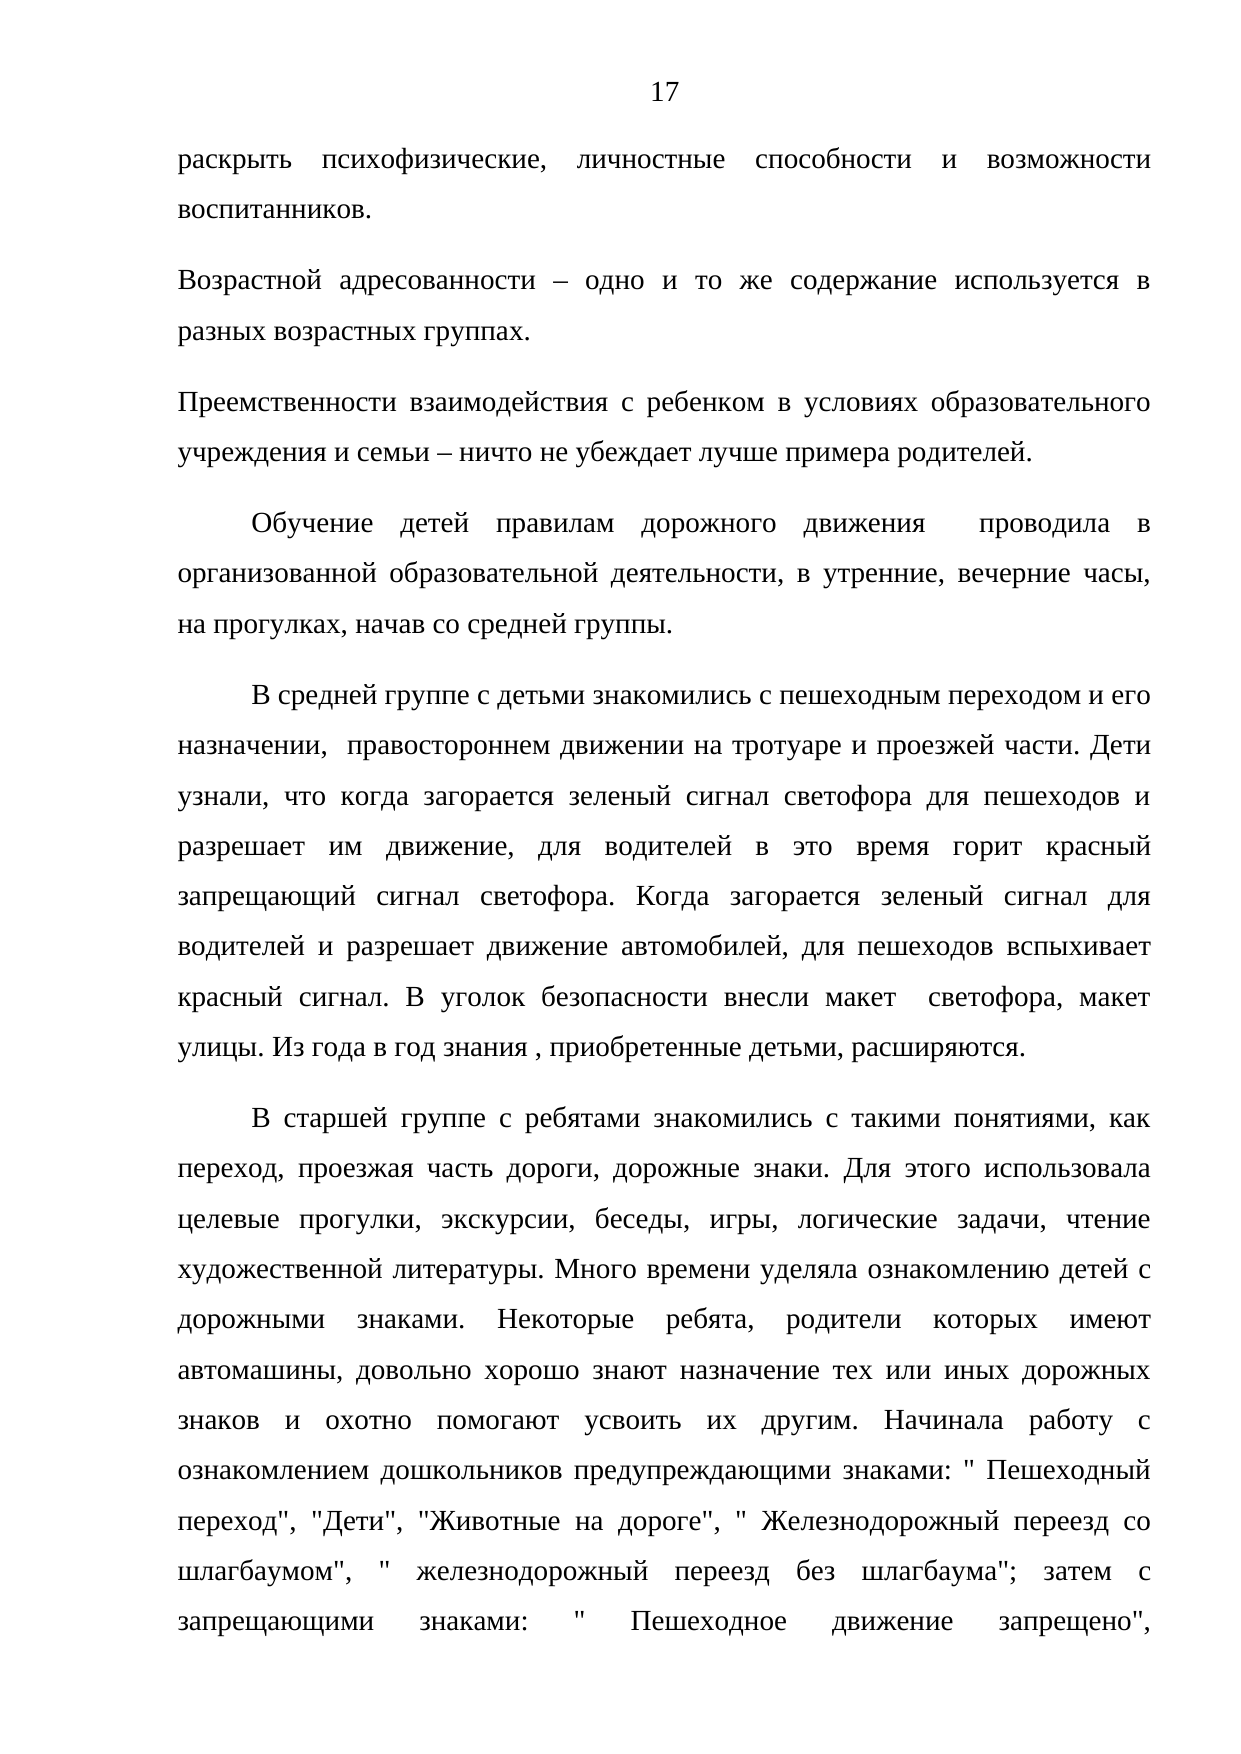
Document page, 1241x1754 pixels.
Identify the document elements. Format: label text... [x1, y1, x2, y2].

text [177, 1100, 1152, 1637]
text Возрастной адресованности – одно и то же содержание используется в разных возрастных группах. [177, 262, 1152, 346]
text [177, 141, 1152, 225]
text Обучение детей правилам дорожного движения проводила в организованной образовательной деятельности, в утренние, вечерние часы, на прогулках, начав со средней группы. [177, 505, 1152, 639]
text Преемственности взаимодействия с ребенком в условиях образовательного учреждения и семьи – ничто не убеждает лучше примера родителей. [177, 384, 1152, 468]
text В средней группе с детьми знакомились с пешеходным переходом и его назначении, правостороннем движении на тротуаре и проезжей части. Дети узнали, что когда загорается зеленый сигнал светофора для пешеходов и разрешает им движение, для водителей в это время горит красный запрещающий сигнал светофора. Когда загорается зеленый сигнал для водителей и разрешает движение автомобилей, для пешеходов вспыхивает красный сигнал. В уголок безопасности внесли макет светофора, макет улицы. Из года в год знания , приобретенные детьми, расширяются. [177, 677, 1152, 1063]
